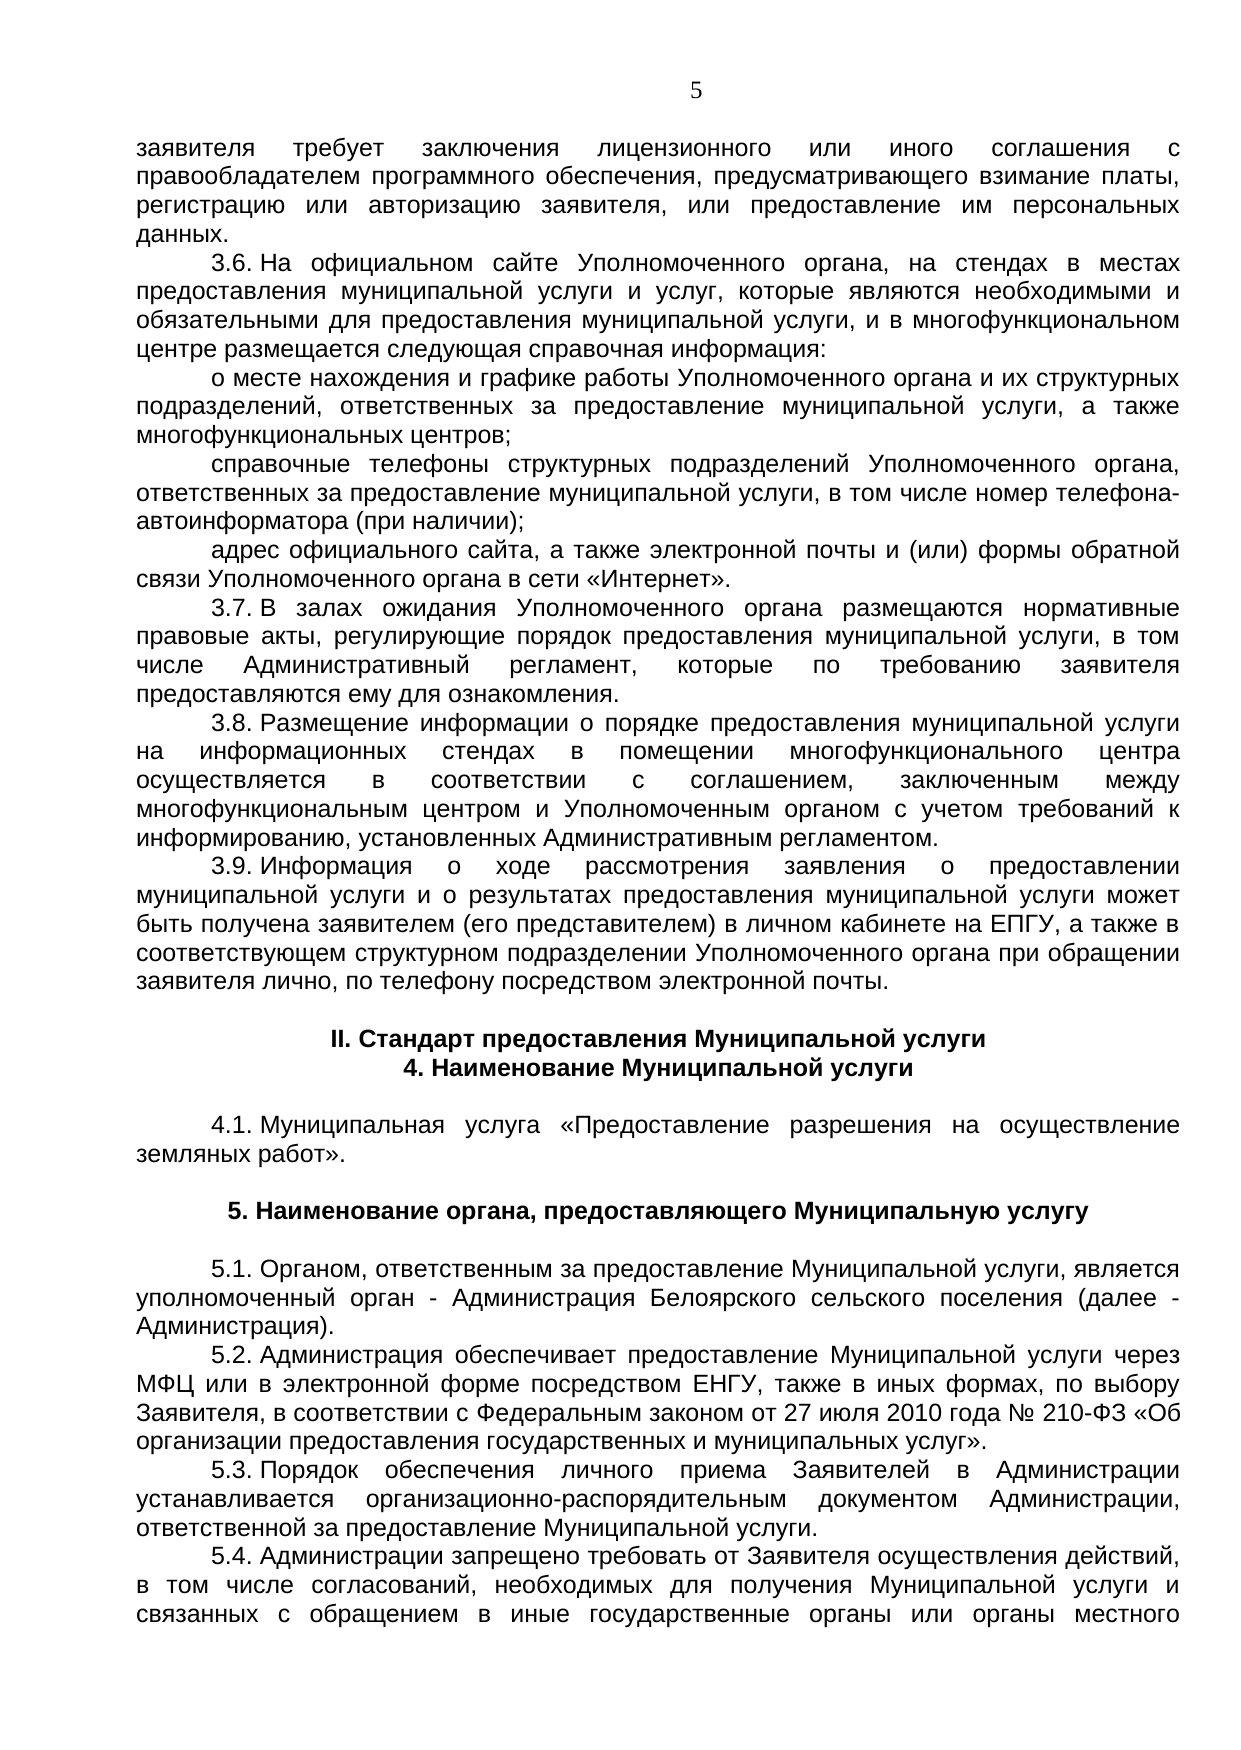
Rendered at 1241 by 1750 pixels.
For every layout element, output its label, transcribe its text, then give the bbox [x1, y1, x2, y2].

text 3.6. На официальном сайте Уполномоченного органа, на стендах в местах предоставления муниципальной услуги и услуг, которые являются необходимыми и обязательными для предоставления муниципальной услуги, и в многофункциональном центре размещается следующая справочная информация: [136, 247, 1181, 362]
text адрес официального сайта, а также электронной почты и (или) формы обратной связи Уполномоченного органа в сети «Интернет». [136, 535, 1181, 592]
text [136, 1541, 1181, 1627]
text 3.8. Размещение информации о порядке предоставления муниципальной услуги на информационных стендах в помещении многофункционального центра осуществляется в соответствии с соглашением, заключенным между многофункциональным центром и Уполномоченным органом с учетом требований к информированию, установленных Административным регламентом. [136, 707, 1181, 851]
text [136, 132, 1181, 247]
text 3.9. Информация о ходе рассмотрения заявления о предоставлении муниципальной услуги и о результатах предоставления муниципальной услуги может быть получена заявителем (его представителем) в личном кабинете на ЕПГУ, а также в соответствующем структурном подразделении Уполномоченного органа при обращении заявителя лично, по телефону посредством электронной почты. [136, 851, 1181, 995]
text 5.2. Администрация обеспечивает предоставление Муниципальной услуги через МФЦ или в электронной форме посредством ЕНГУ, также в иных формах, по выбору Заявителя, в соответствии с Федеральным законом от 27 июля 2010 года № 210-ФЗ «Об организации предоставления государственных и муниципальных услуг». [136, 1340, 1181, 1455]
subtitle 5. Наименование органа, предоставляющего Муниципальную услугу [136, 1196, 1181, 1225]
subtitle II. Стандарт предоставления Муниципальной услуги [136, 1024, 1181, 1052]
text о месте нахождения и графике работы Уполномоченного органа и их структурных подразделений, ответственных за предоставление муниципальной услуги, а также многофункциональных центров; [136, 362, 1181, 449]
text 4.1. Муниципальная услуга «Предоставление разрешения на осуществление земляных работ». [136, 1110, 1181, 1167]
text справочные телефоны структурных подразделений Уполномоченного органа, ответственных за предоставление муниципальной услуги, в том числе номер телефона-автоинформатора (при наличии); [136, 449, 1181, 535]
subtitle 4. Наименование Муниципальной услуги [136, 1052, 1181, 1081]
text 5.3. Порядок обеспечения личного приема Заявителей в Администрации устанавливается организационно-распорядительным документом Администрации, ответственной за предоставление Муниципальной услуги. [136, 1455, 1181, 1541]
text 3.7. В залах ожидания Уполномоченного органа размещаются нормативные правовые акты, регулирующие порядок предоставления муниципальной услуги, в том числе Административный регламент, которые по требованию заявителя предоставляются ему для ознакомления. [136, 592, 1181, 707]
text 5.1. Органом, ответственным за предоставление Муниципальной услуги, является уполномоченный орган - Администрация Белоярского сельского поселения (далее - Администрация). [136, 1254, 1181, 1340]
